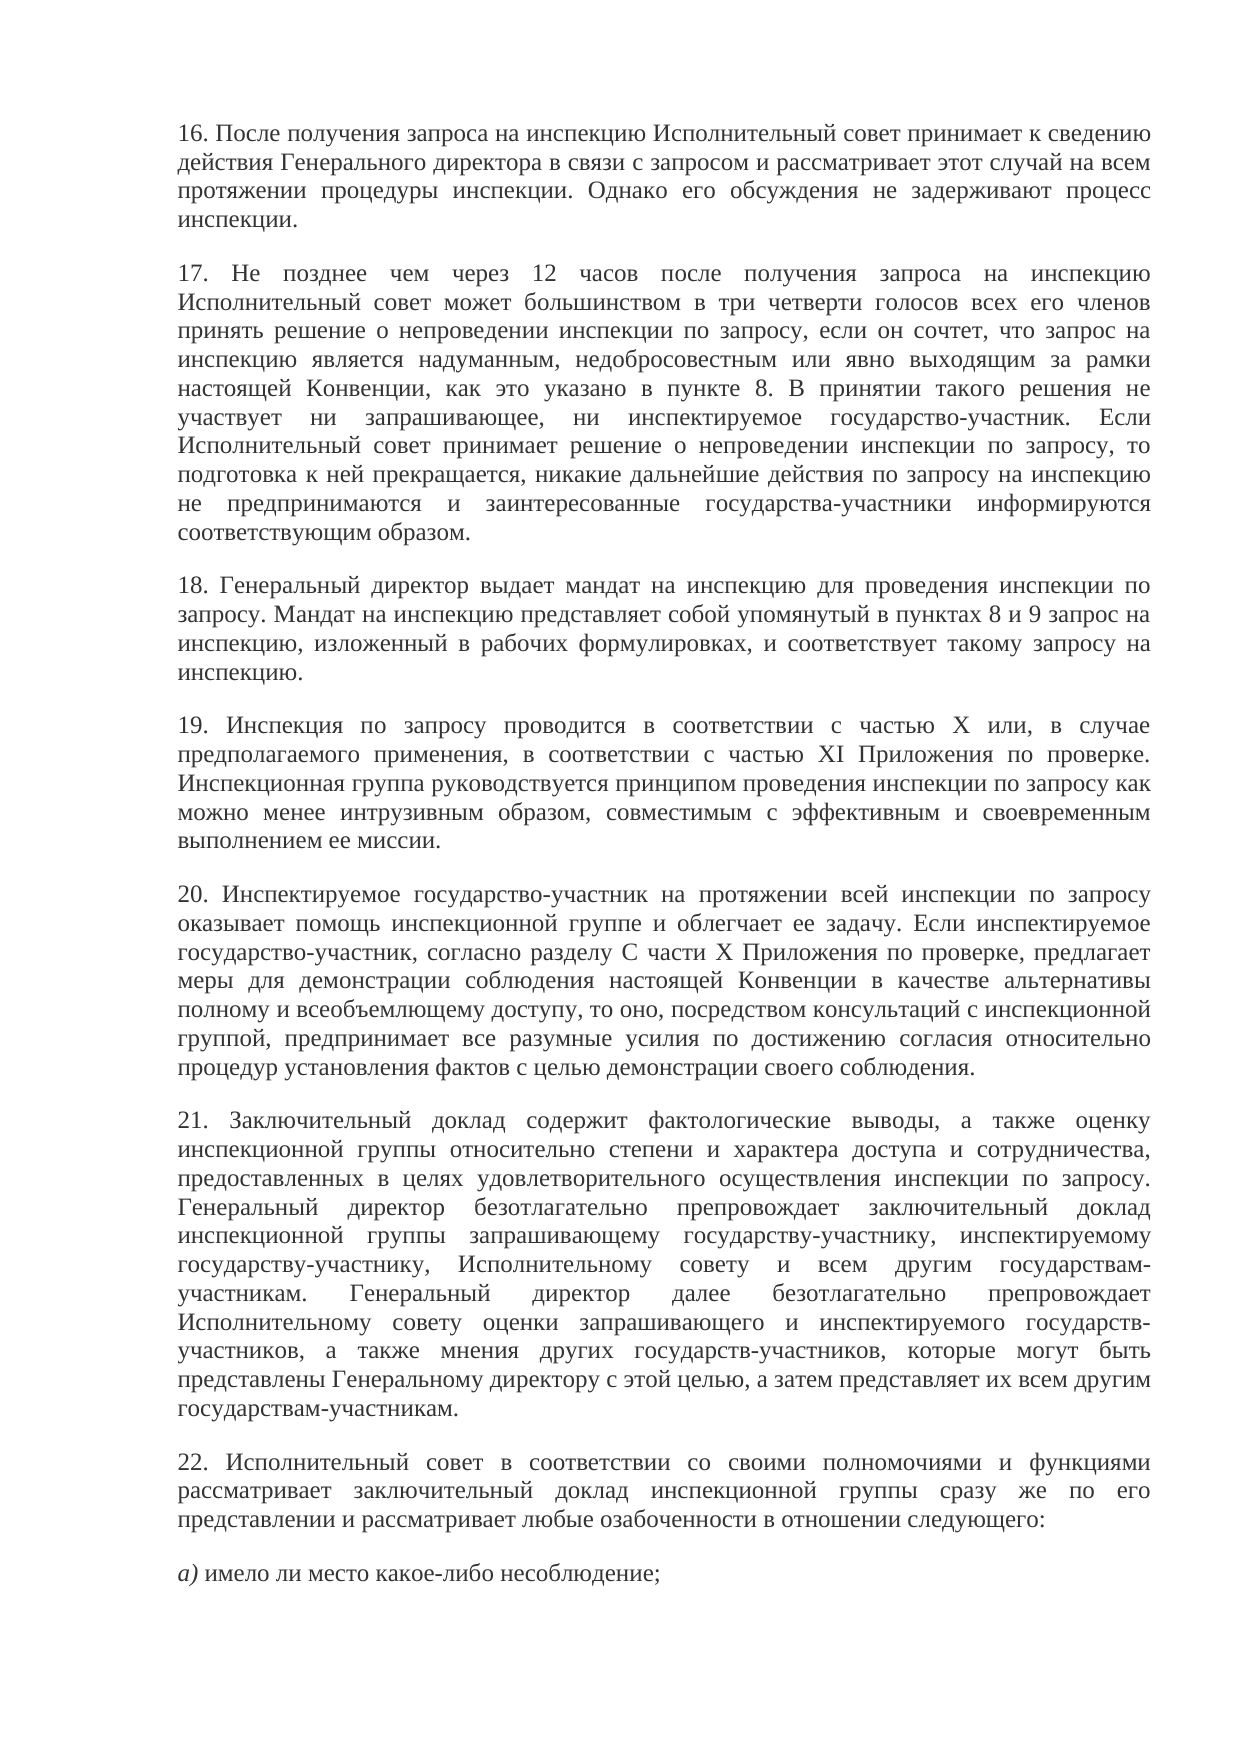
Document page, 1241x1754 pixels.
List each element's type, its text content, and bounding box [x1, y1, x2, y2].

text 18. Генеральный директор выдает мандат на инспекцию для проведения инспекции по запросу. Мандат на инспекцию представляет собой упомянутый в пунктах 8 и 9 запрос на инспекцию, изложенный в рабочих формулировках, и соответствует такому запросу на инспекцию. [177, 571, 1152, 686]
text 20. Инспектируемое государство-участник на протяжении всей инспекции по запросу оказывает помощь инспекционной группе и облегчает ее задачу. Если инспектируемое государство-участник, согласно разделу С части X Приложения по проверке, предлагает меры для демонстрации соблюдения настоящей Конвенции в качестве альтернативы полному и всеобъемлющему доступу, то оно, посредством консультаций с инспекционной группой, предпринимает все разумные усилия по достижению согласия относительно процедур установления фактов с целью демонстрации своего соблюдения. [177, 879, 1152, 1081]
text 22. Исполнительный совет в соответствии со своими полномочиями и функциями рассматривает заключительный доклад инспекционной группы сразу же по его представлении и рассматривает любые озабоченности в отношении следующего: [177, 1447, 1152, 1533]
text 16. После получения запроса на инспекцию Исполнительный совет принимает к сведению действия Генерального директора в связи с запросом и рассматривает этот случай на всем протяжении процедуры инспекции. Однако его обсуждения не задерживают процесс инспекции. [177, 118, 1152, 233]
text 19. Инспекция по запросу проводится в соответствии с частью X или, в случае предполагаемого применения, в соответствии с частью XI Приложения по проверке. Инспекционная группа руководствуется принципом проведения инспекции по запросу как можно менее интрузивным образом, совместимым с эффективным и своевременным выполнением ее миссии. [177, 711, 1152, 854]
text 17. Не позднее чем через 12 часов после получения запроса на инспекцию Исполнительный совет может большинством в три четверти голосов всех его членов принять решение о непроведении инспекции по запросу, если он сочтет, что запрос на инспекцию является надуманным, недобросовестным или явно выходящим за рамки настоящей Конвенции, как это указано в пункте 8. В принятии такого решения не участвует ни запрашивающее, ни инспектируемое государство-участник. Если Исполнительный совет принимает решение о непроведении инспекции по запросу, то подготовка к ней прекращается, никакие дальнейшие действия по запросу на инспекцию не предпринимаются и заинтересованные государства-участники информируются соответствующим образом. [177, 258, 1152, 546]
text 21. Заключительный доклад содержит фактологические выводы, а также оценку инспекционной группы относительно степени и характера доступа и сотрудничества, предоставленных в целях удовлетворительного осуществления инспекции по запросу. Генеральный директор безотлагательно препровождает заключительный доклад инспекционной группы запрашивающему государству-участнику, инспектируемому государству-участнику, Исполнительному совету и всем другим государствам-участникам. Генеральный директор далее безотлагательно препровождает Исполнительному совету оценки запрашивающего и инспектируемого государств-участников, а также мнения других государств-участников, которые могут быть представлены Генеральному директору с этой целью, а затем представляет их всем другим государствам-участникам. [177, 1106, 1152, 1422]
text а) имело ли место какое-либо несоблюдение; [177, 1558, 1152, 1587]
